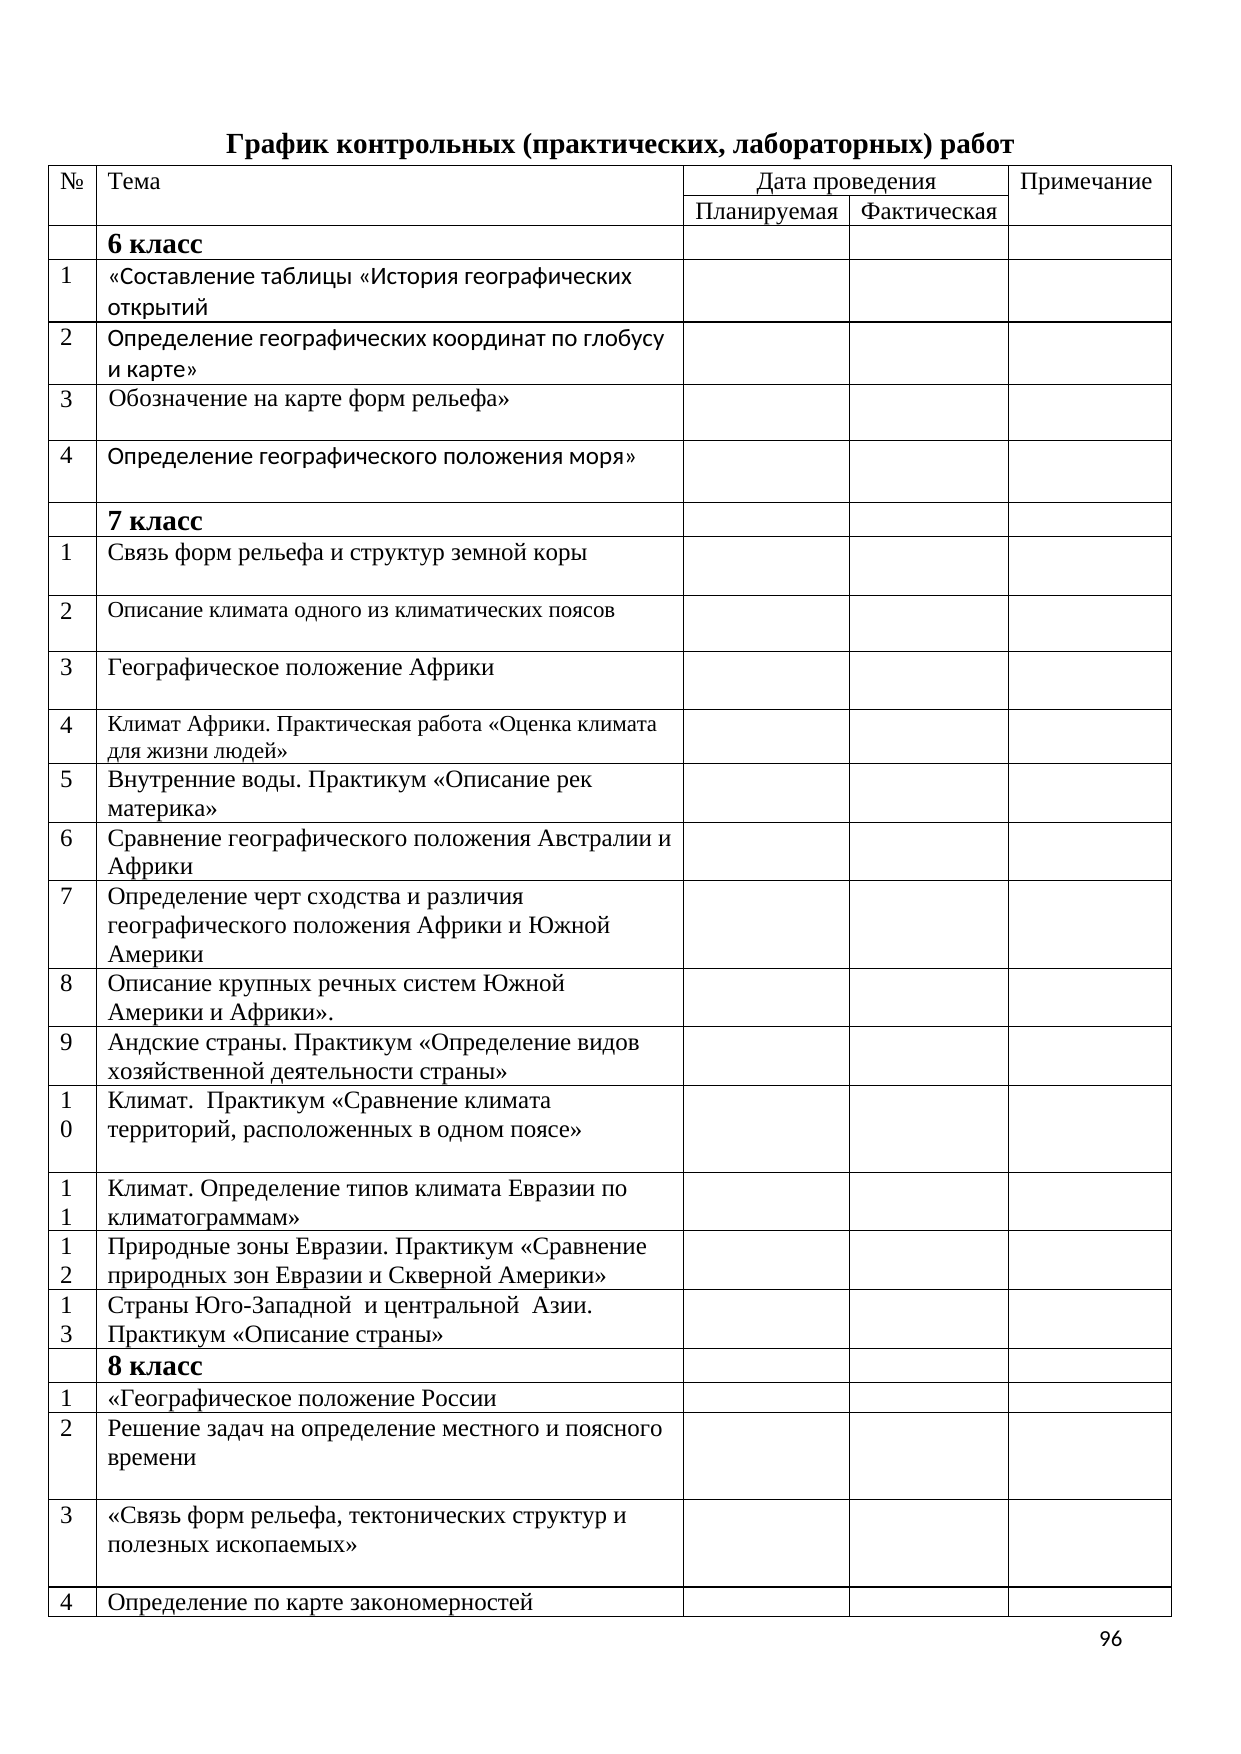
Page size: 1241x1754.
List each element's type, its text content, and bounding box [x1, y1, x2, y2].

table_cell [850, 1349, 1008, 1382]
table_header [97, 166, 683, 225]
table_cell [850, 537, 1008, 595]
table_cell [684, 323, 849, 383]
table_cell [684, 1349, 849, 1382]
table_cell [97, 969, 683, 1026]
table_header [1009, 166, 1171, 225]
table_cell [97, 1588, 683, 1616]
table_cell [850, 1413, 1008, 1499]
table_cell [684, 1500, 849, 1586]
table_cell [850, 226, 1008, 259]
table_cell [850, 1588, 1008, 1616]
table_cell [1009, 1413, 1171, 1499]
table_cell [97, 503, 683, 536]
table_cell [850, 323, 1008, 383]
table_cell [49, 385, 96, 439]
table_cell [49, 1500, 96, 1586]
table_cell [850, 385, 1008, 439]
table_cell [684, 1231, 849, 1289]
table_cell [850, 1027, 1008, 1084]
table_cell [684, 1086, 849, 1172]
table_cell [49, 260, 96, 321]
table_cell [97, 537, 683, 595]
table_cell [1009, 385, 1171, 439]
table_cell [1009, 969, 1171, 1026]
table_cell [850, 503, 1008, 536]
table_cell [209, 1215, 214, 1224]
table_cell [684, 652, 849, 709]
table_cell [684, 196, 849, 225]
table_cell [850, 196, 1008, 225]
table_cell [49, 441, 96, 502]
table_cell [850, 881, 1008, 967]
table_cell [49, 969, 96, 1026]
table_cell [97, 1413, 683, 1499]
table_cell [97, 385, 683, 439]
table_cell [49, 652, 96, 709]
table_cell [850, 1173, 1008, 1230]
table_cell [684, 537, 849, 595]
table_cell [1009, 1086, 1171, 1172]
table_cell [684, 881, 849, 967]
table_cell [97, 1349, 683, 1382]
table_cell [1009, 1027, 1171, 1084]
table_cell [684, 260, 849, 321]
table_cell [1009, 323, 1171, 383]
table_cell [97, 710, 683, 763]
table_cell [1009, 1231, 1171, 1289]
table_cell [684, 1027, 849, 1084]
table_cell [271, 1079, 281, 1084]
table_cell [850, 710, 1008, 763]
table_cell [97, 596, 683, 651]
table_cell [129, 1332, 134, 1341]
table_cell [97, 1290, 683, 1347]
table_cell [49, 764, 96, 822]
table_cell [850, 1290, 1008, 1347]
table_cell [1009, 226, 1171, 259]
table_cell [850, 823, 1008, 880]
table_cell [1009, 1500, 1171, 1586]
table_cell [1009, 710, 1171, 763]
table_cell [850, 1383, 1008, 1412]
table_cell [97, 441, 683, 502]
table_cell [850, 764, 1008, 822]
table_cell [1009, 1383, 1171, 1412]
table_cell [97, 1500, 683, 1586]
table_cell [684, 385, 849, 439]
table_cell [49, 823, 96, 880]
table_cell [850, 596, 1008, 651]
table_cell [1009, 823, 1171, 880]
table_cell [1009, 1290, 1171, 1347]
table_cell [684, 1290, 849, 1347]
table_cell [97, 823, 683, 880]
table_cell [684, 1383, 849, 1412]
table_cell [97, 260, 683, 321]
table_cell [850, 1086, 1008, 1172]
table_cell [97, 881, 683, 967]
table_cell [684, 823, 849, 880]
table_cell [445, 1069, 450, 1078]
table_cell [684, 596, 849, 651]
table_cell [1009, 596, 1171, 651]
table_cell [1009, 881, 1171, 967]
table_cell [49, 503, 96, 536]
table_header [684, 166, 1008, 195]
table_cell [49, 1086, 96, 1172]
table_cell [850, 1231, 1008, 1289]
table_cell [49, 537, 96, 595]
subtitle График контрольных (практических, лабораторных) работ [118, 127, 1122, 160]
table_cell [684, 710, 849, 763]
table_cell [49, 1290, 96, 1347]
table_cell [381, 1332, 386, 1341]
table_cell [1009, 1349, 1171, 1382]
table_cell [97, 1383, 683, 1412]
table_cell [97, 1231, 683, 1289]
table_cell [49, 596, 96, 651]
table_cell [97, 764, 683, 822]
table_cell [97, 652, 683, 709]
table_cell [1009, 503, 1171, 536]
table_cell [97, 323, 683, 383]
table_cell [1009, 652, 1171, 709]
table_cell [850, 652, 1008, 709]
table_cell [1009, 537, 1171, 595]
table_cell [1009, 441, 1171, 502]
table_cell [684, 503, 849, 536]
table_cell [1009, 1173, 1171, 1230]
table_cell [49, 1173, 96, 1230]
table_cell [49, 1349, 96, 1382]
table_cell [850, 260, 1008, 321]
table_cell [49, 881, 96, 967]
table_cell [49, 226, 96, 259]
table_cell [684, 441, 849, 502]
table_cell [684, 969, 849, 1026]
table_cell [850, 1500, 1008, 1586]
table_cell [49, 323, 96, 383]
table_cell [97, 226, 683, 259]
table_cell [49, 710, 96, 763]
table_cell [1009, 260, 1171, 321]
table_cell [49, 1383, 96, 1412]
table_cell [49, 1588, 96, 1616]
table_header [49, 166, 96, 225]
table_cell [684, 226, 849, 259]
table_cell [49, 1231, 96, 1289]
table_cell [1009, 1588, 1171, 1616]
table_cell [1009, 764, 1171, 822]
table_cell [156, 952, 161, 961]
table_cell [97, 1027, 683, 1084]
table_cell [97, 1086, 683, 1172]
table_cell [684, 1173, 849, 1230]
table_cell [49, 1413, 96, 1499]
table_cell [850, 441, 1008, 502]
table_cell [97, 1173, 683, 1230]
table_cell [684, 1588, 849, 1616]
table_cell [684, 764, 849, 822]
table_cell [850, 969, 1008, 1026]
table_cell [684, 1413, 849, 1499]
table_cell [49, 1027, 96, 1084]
